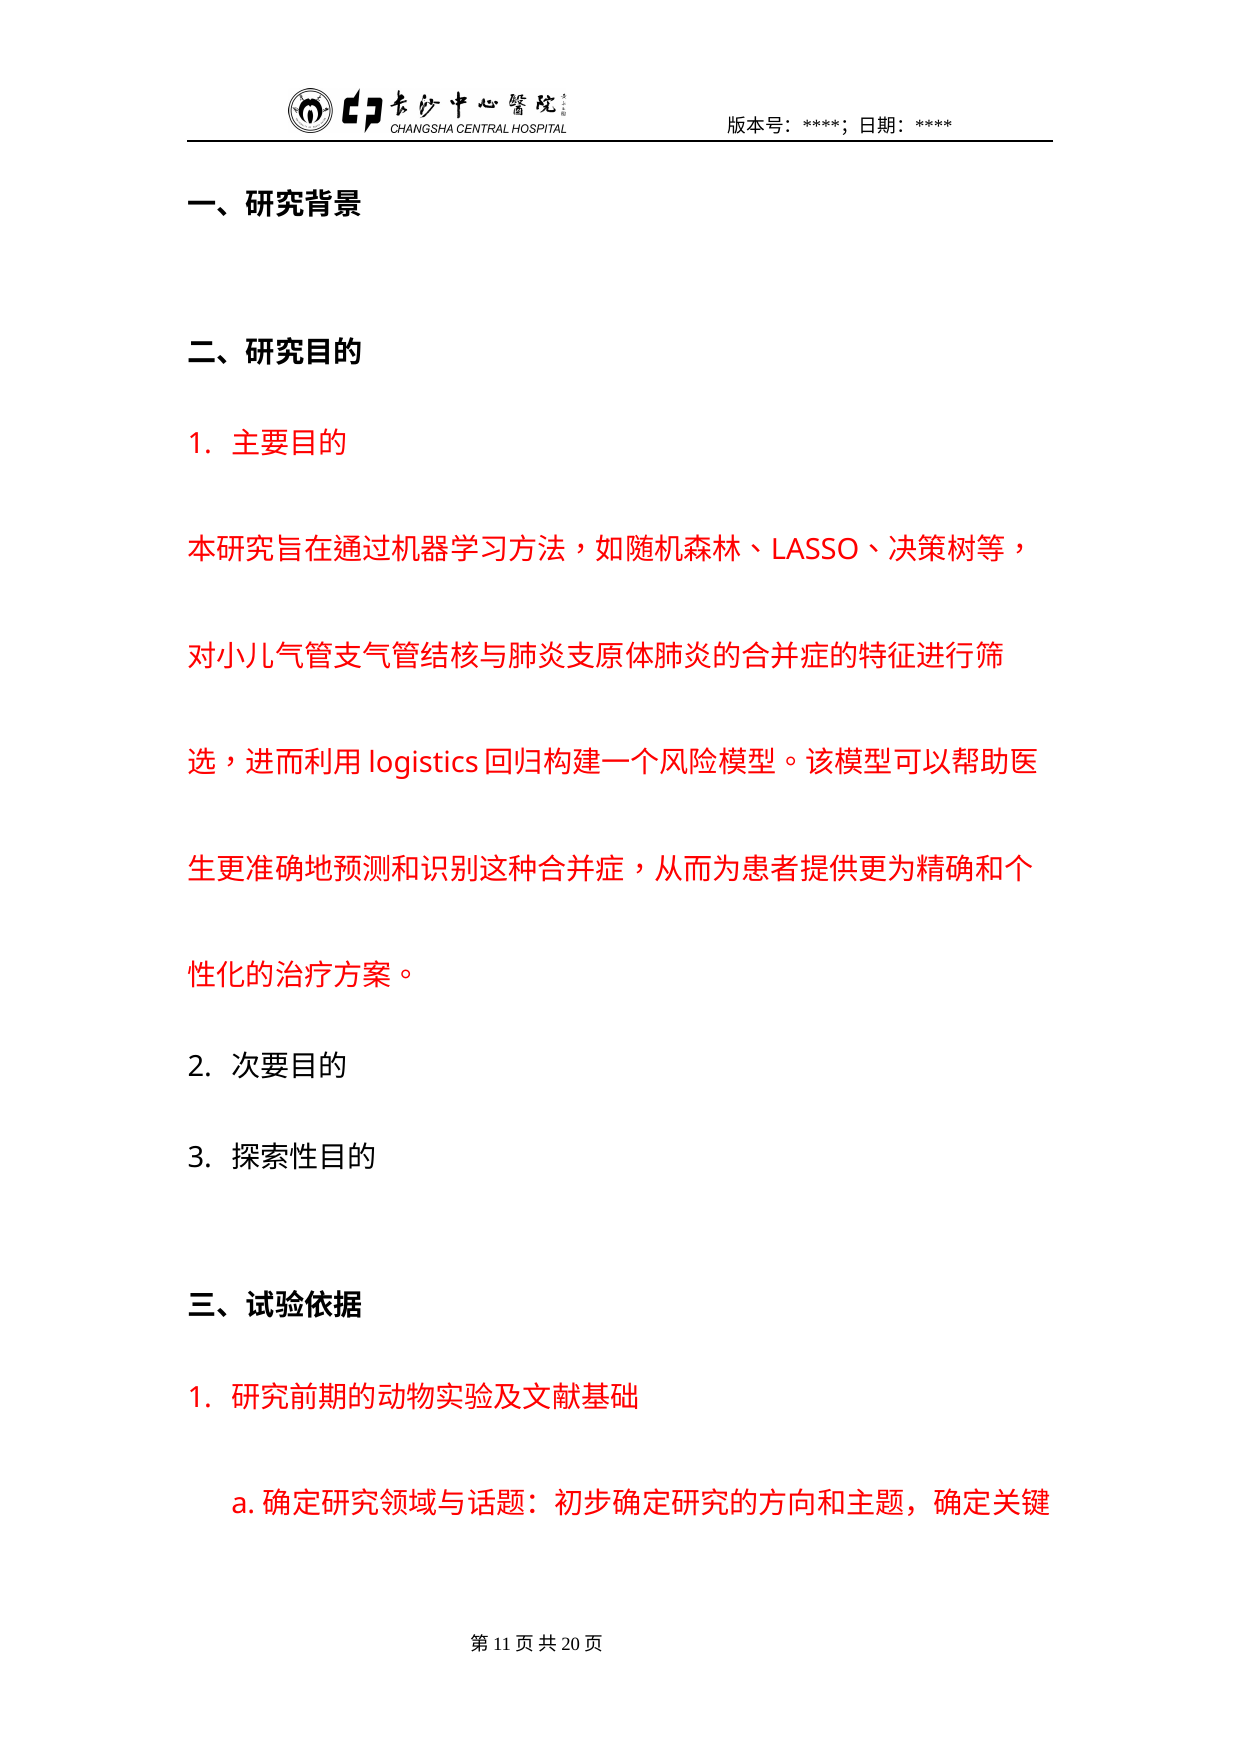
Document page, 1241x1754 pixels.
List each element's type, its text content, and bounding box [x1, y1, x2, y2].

picture [288, 88, 567, 133]
list 二、研究目的 [187, 314, 1053, 385]
list 三、试验依据 [187, 1267, 1053, 1338]
list 主要目的 本研究旨在通过机器学习方法，如随机森林、LASSO、决策树等，对小儿气管支气管结核与肺炎支原体肺炎的合并症的特征进行筛选，进而利用logistics回归构建一个风险模型。该模型可以帮助医生更准确地预测和识别这种合并症，从而为患者提供更为精确和个性化的治疗方案。 [187, 406, 1053, 1010]
list 一、研究背景 [187, 167, 1053, 238]
list 探索性目的 [187, 1121, 1053, 1192]
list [187, 1359, 1053, 1537]
list 次要目的 [187, 1030, 1053, 1101]
